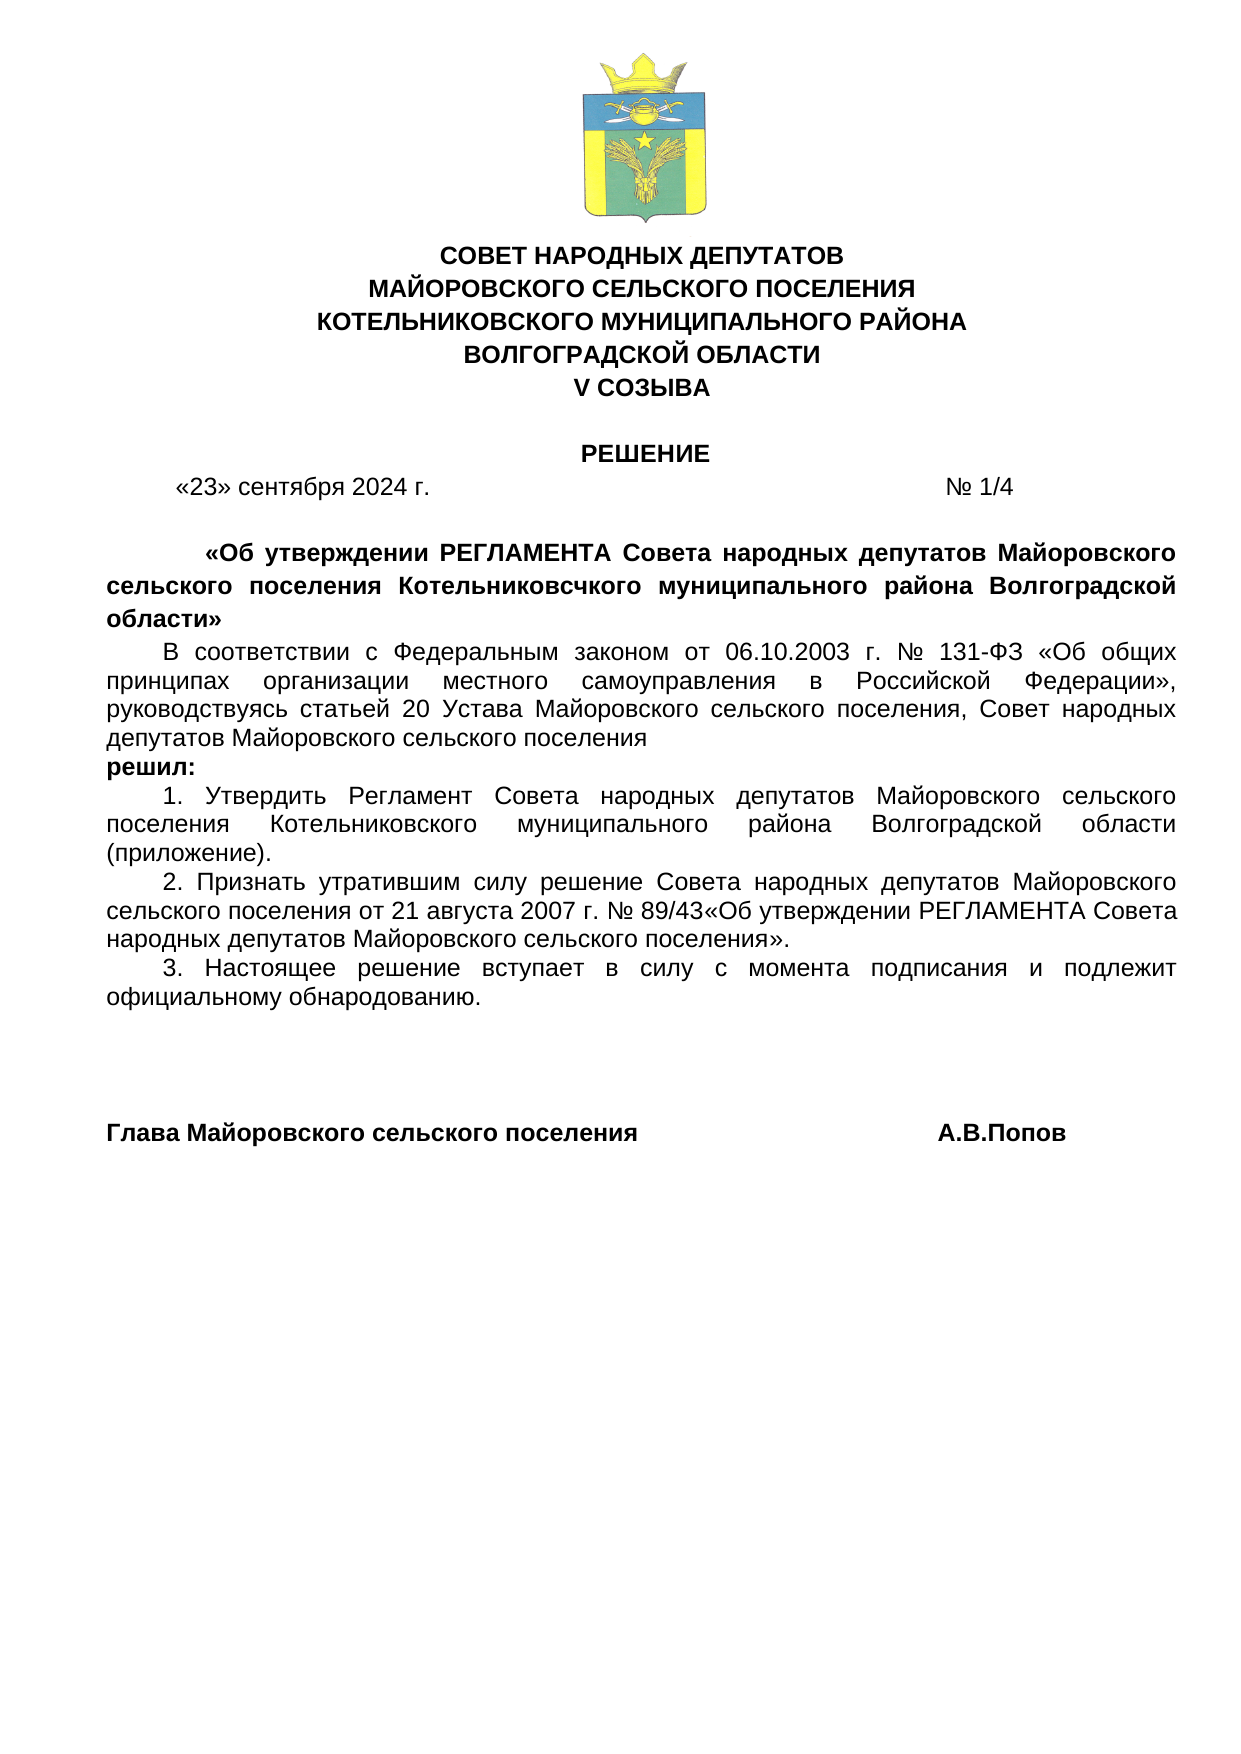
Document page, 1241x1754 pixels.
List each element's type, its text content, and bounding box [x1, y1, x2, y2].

text СОВЕТ НАРОДНЫХ ДЕПУТАТОВ [106, 241, 1178, 269]
text ВОЛГОГРАДСКОЙ ОБЛАСТИ [106, 340, 1178, 368]
text решил: [106, 752, 1178, 781]
text 1. Утвердить Регламент Совета народных депутатов Майоровского сельского поселения Котельниковского муниципального района Волгоградской области (приложение). [106, 781, 1178, 867]
text КОТЕЛЬНИКОВСКОГО МУНИЦИПАЛЬНОГО РАЙОНА [106, 307, 1178, 335]
text «Об утверждении РЕГЛАМЕНТА Совета народных депутатов Майоровского сельского поселения Котельниковсчкого муниципального района Волгоградской области» [106, 538, 1178, 633]
text МАЙОРОВСКОГО СЕЛЬСКОГО ПОСЕЛЕНИЯ [106, 274, 1178, 302]
text РЕШЕНИЕ [106, 439, 1178, 467]
text «23» сентября 2024 г. № 1/4 [106, 472, 1178, 501]
text V СОЗЫВА [106, 373, 1178, 401]
text 2. Признать утратившим силу решение Совета народных депутатов Майоровского сельского поселения от 21 августа 2007 г. № 89/43«Об утверждении РЕГЛАМЕНТА Совета народных депутатов Майоровского сельского поселения». [106, 867, 1178, 953]
text В соответствии с Федеральным законом от 06.10.2003 г. № 131-ФЗ «Об общих принципах организации местного самоуправления в Российской Федерации», руководствуясь статьей 20 Устава Майоровского сельского поселения, Совет народных депутатов Майоровского сельского поселения [106, 637, 1178, 752]
text 3. Настоящее решение вступает в силу с момента подписания и подлежит официальному обнародованию. [106, 953, 1178, 1011]
picture [577, 52, 707, 237]
text Глава Майоровского сельского поселения А.В.Попов [106, 1118, 1178, 1147]
